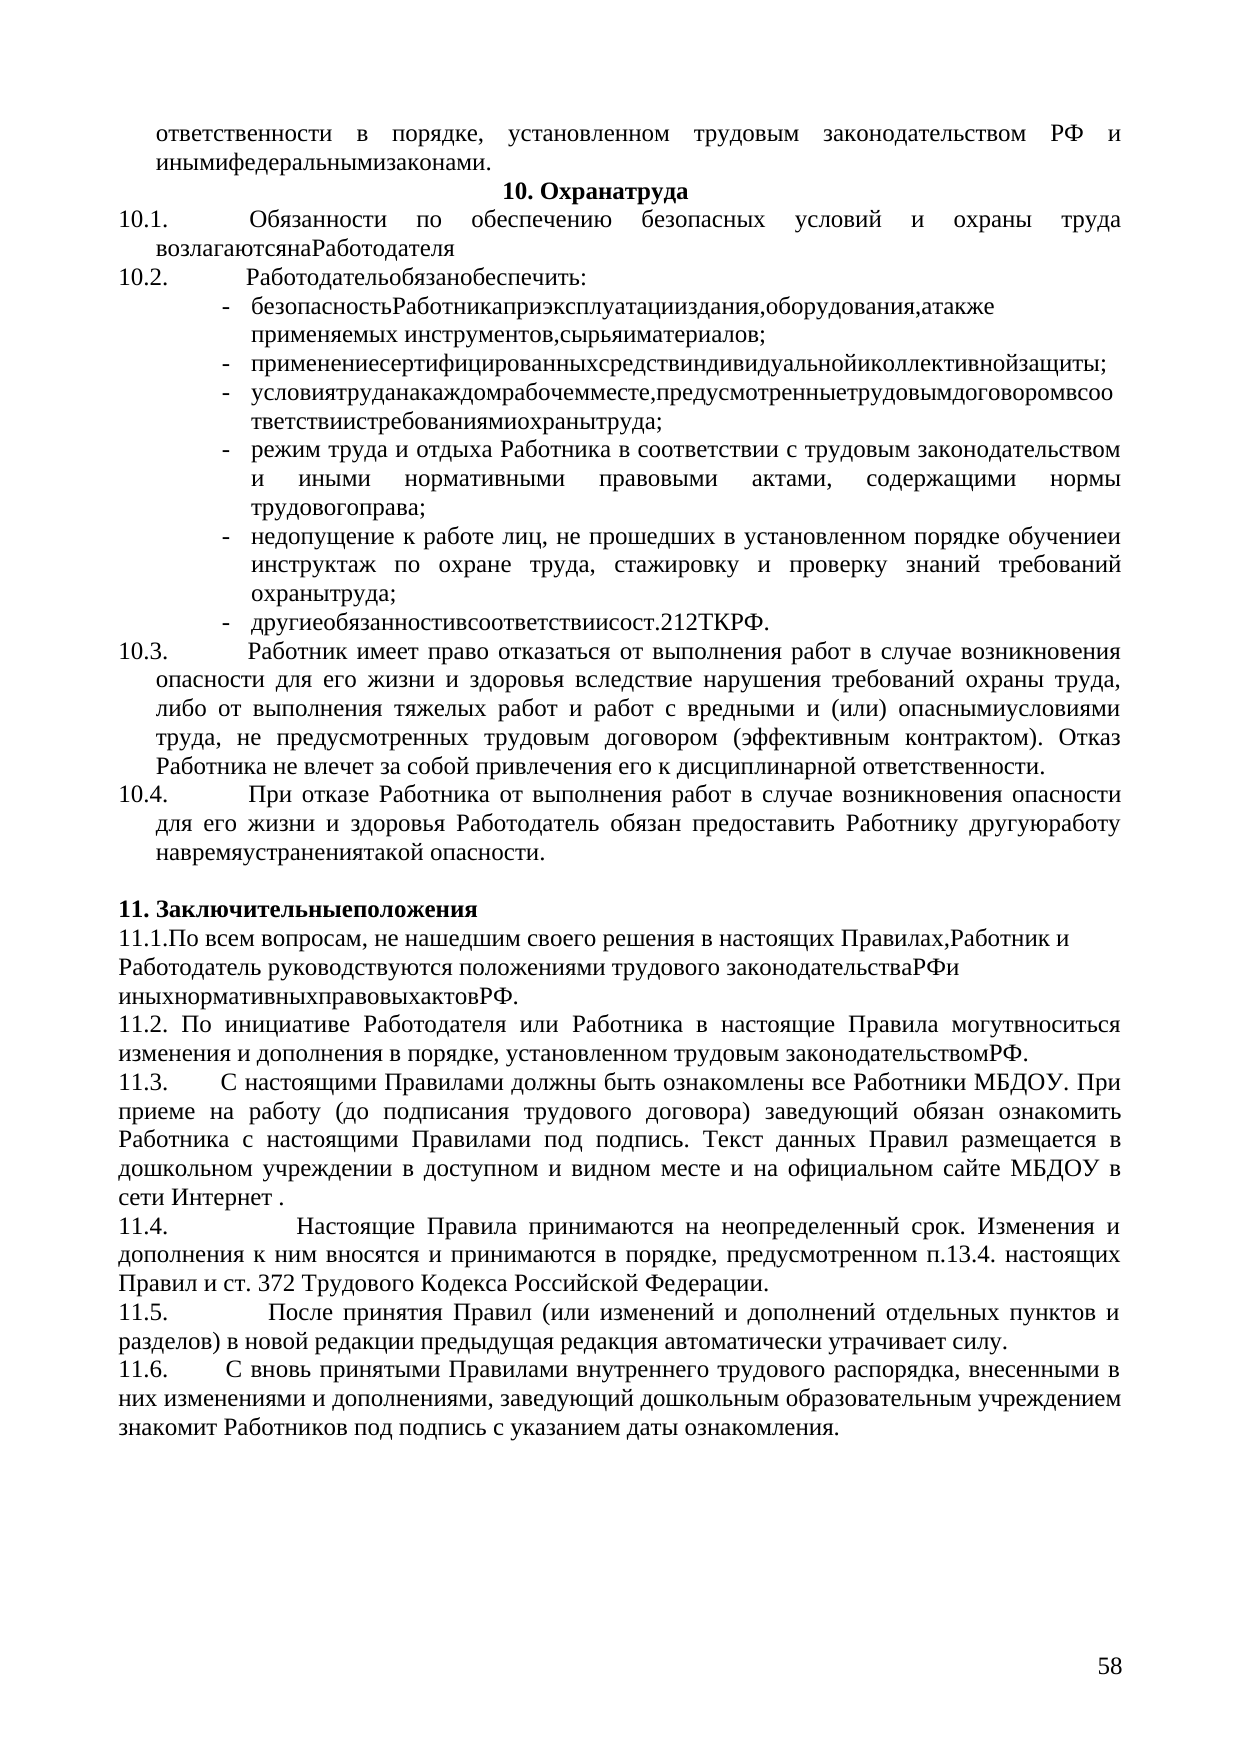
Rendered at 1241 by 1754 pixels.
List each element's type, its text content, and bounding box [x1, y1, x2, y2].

list другиеобязанностивсоответствиисост.212ТКРФ. [222, 607, 1122, 636]
list недопущение к работе лиц, не прошедших в установленном порядке обучениеи инструктаж по охране труда, стажировку и проверку знаний требований охранытруда; [222, 521, 1122, 607]
text 11.5. После принятия Правил (или изменений и дополнений отдельных пунктов и разделов) в новой редакции предыдущая редакция автоматически утрачивает силу. [118, 1297, 1122, 1354]
list Обязанности по обеспечению безопасных условий и охраны труда возлагаютсянаРаботодателя [118, 204, 1122, 262]
list условиятруданакаждомрабочемместе,предусмотренныетрудовымдоговоромвсоответствиистребованиямиохранытруда; [222, 377, 1122, 434]
list Работодательобязанобеспечить: [118, 262, 1122, 291]
list режим труда и отдыха Работника в соответствии с трудовым законодательством и иными нормативными правовыми актами, содержащими нормы трудовогоправа; [222, 434, 1122, 521]
list Работник имеет право отказаться от выполнения работ в случае возникновения опасности для его жизни и здоровья вследствие нарушения требований охраны труда, либо от выполнения тяжелых работ и работ с вредными и (или) опаснымиусловиями труда, не предусмотренных трудовым договором (эффективным контрактом). Отказ Работника не влечет за собой привлечения его к дисциплинарной ответственности. [118, 636, 1122, 779]
list применениесертифицированныхсредствиндивидуальнойиколлективнойзащиты; [222, 348, 1122, 377]
list Заключительныеположения [118, 894, 1122, 923]
text 11.2. По инициативе Работодателя или Работника в настоящие Правила могутвноситься изменения и дополнения в порядке, установленном трудовым законодательствомРФ. [118, 1009, 1122, 1067]
text 11.1.По всем вопросам, не нашедшим своего решения в настоящих Правилах,Работник и Работодатель руководствуются положениями трудового законодательстваРФи иныхнормативныхправовыхактовРФ. [118, 923, 1122, 1009]
list безопасностьРаботникаприэксплуатацииздания,оборудования,атакже применяемых инструментов,сырьяиматериалов; [222, 291, 1122, 348]
list При отказе Работника от выполнения работ в случае возникновения опасности для его жизни и здоровья Работодатель обязан предоставить Работнику другуюработу навремяустранениятакой опасности. [118, 779, 1122, 866]
text 11.3. С настоящими Правилами должны быть ознакомлены все Работники МБДОУ. При приеме на работу (до подписания трудового договора) заведующий обязан ознакомить Работника с настоящими Правилами под подпись. Текст данных Правил размещается в дошкольном учреждении в доступном и видном месте и на официальном сайте МБДОУ в сети Интернет . [118, 1067, 1122, 1211]
list Охранатруда [502, 176, 1122, 204]
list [118, 118, 1122, 176]
text 11.4. Настоящие Правила принимаются на неопределенный срок. Изменения и дополнения к ним вносятся и принимаются в порядке, предусмотренном п.13.4. настоящих Правил и ст. 372 Трудового Кодекса Российской Федерации. [118, 1211, 1122, 1297]
text 11.6. С вновь принятыми Правилами внутреннего трудового распорядка, внесенными в них изменениями и дополнениями, заведующий дошкольным образовательным учреждением знакомит Работников под подпись с указанием даты ознакомления. [118, 1354, 1122, 1441]
